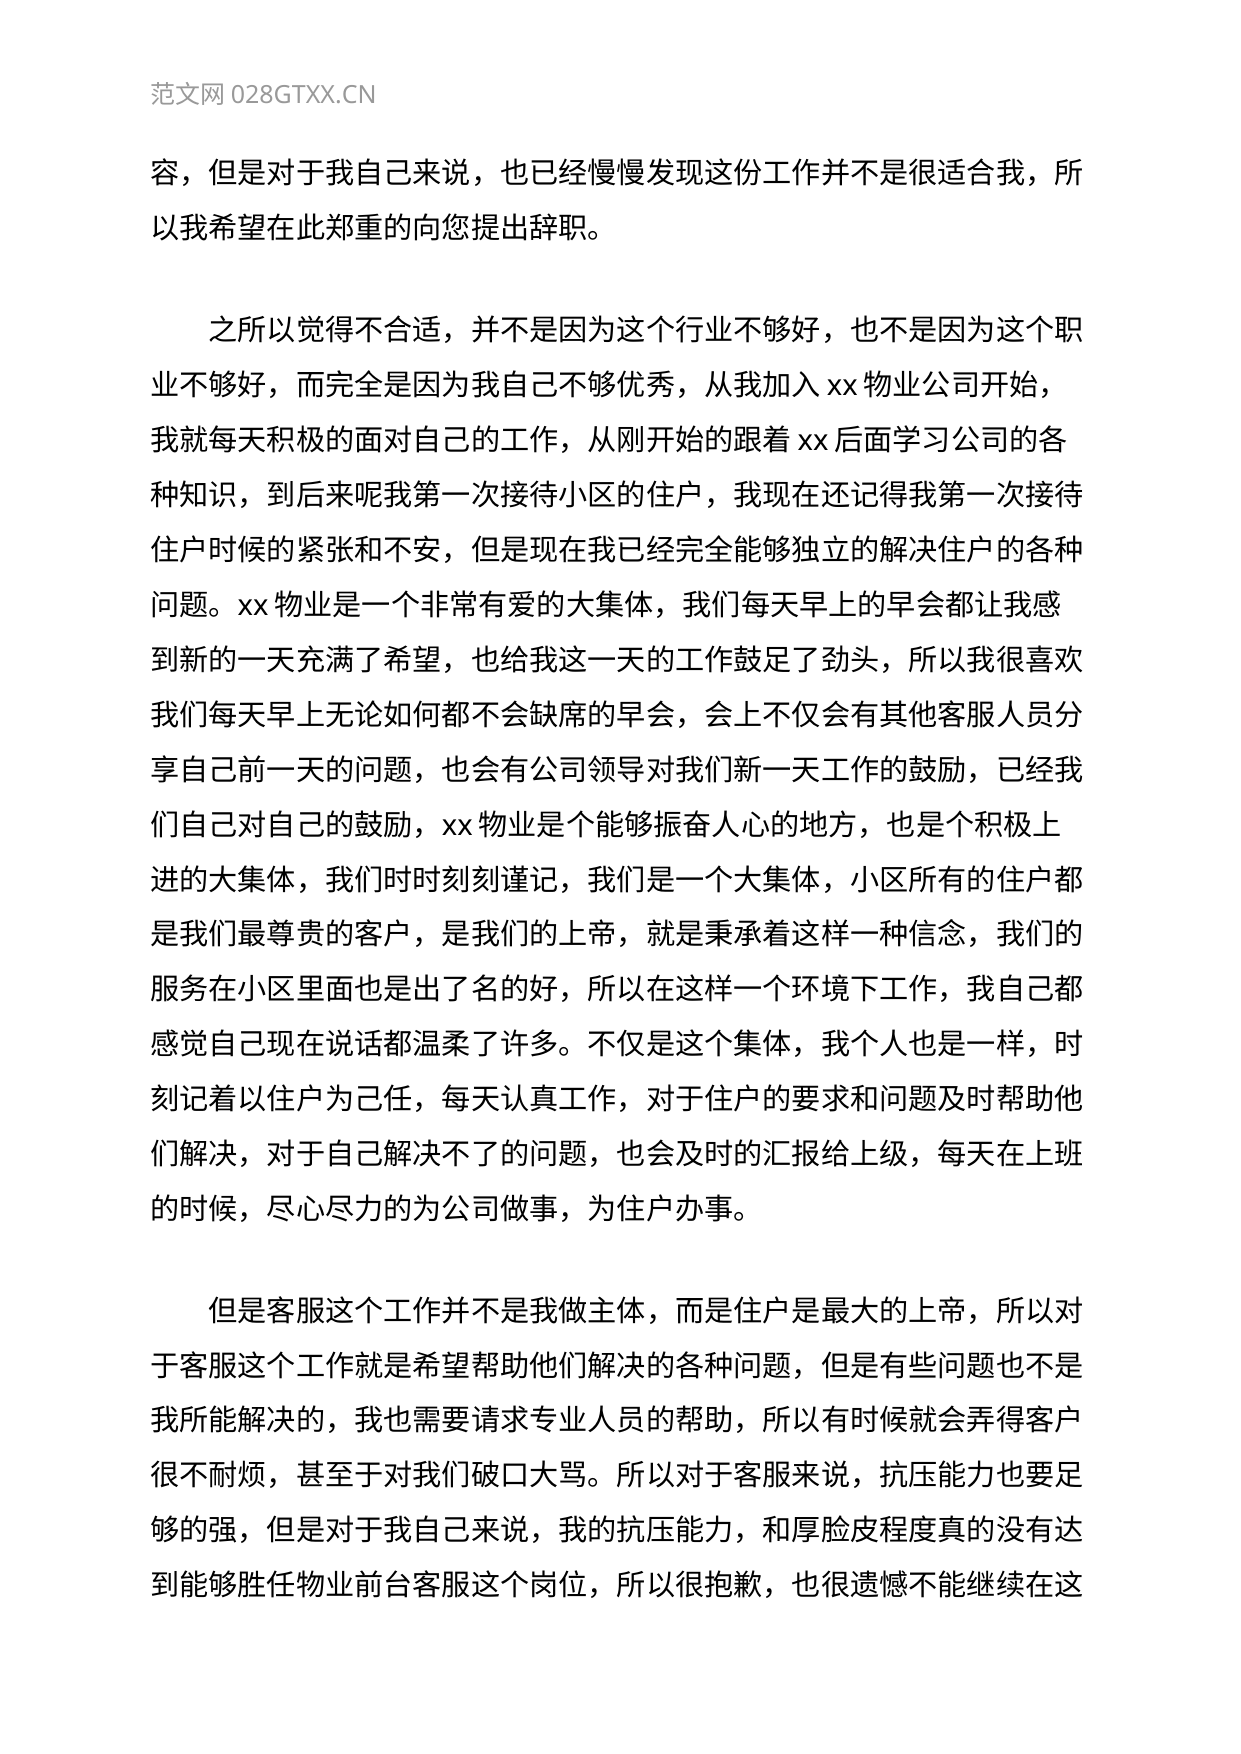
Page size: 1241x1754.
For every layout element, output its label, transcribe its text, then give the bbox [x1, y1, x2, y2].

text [150, 1287, 1090, 1604]
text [150, 150, 1090, 247]
text 之所以觉得不合适，并不是因为这个行业不够好，也不是因为这个职业不够好，而完全是因为我自己不够优秀，从我加入xx物业公司开始，我就每天积极的面对自己的工作，从刚开始的跟着xx后面学习公司的各种知识，到后来呢我第一次接待小区的住户，我现在还记得我第一次接待住户时候的紧张和不安，但是现在我已经完全能够独立的解决住户的各种问题。xx物业是一个非常有爱的大集体，我们每天早上的早会都让我感到新的一天充满了希望，也给我这一天的工作鼓足了劲头，所以我很喜欢我们每天早上无论如何都不会缺席的早会，会上不仅会有其他客服人员分享自己前一天的问题，也会有公司领导对我们新一天工作的鼓励，已经我们自己对自己的鼓励，xx物业是个能够振奋人心的地方，也是个积极上进的大集体，我们时时刻刻谨记，我们是一个大集体，小区所有的住户都是我们最尊贵的客户，是我们的上帝，就是秉承着这样一种信念，我们的服务在小区里面也是出了名的好，所以在这样一个环境下工作，我自己都感觉自己现在说话都温柔了许多。不仅是这个集体，我个人也是一样，时刻记着以住户为己任，每天认真工作，对于住户的要求和问题及时帮助他们解决，对于自己解决不了的问题，也会及时的汇报给上级，每天在上班的时候，尽心尽力的为公司做事，为住户办事。 [150, 307, 1090, 1228]
